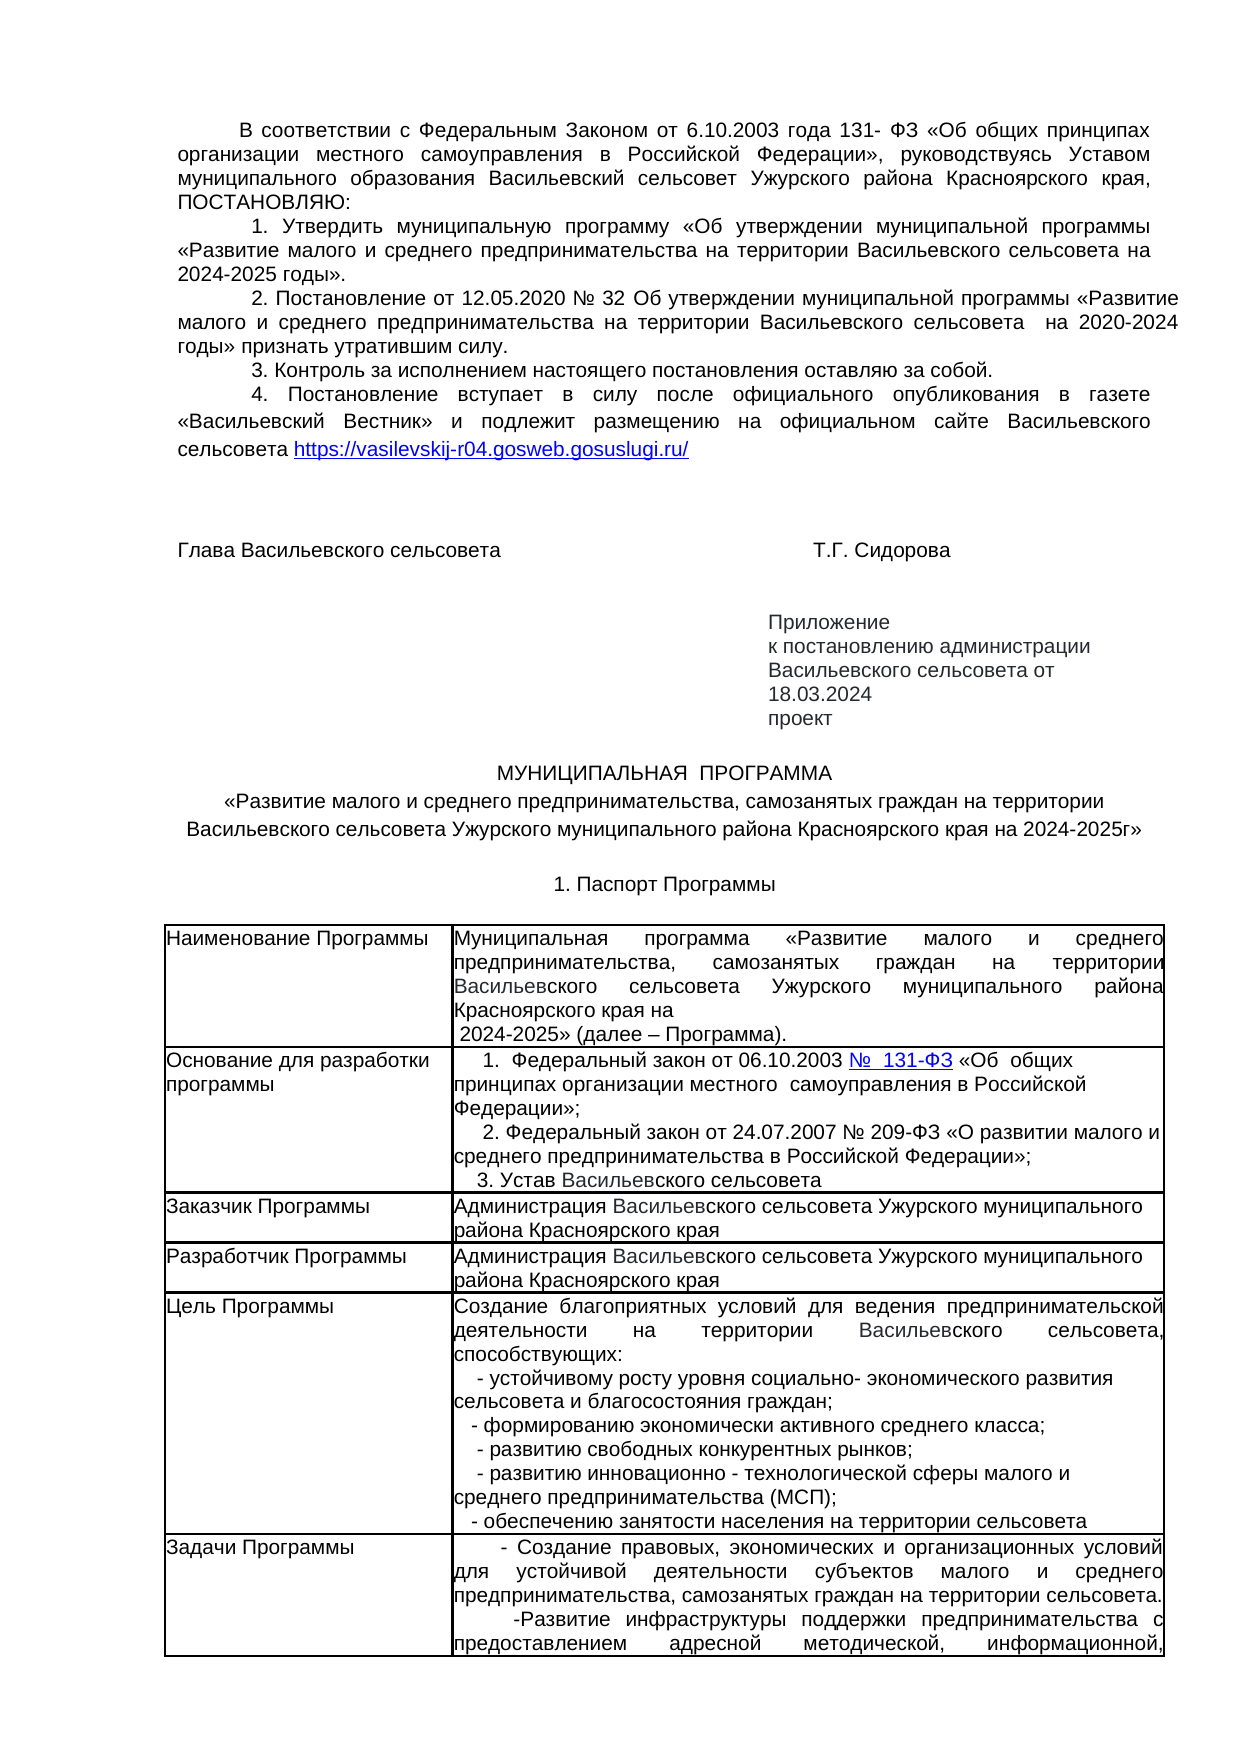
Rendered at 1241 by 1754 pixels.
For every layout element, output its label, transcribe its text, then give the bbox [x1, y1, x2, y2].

table_cell 1. Федеральный закон от 06.10.2003 № 131-ФЗ «Об общих принципах организации местного самоуправления в Российской Федерации»; 2. Федеральный закон от 24.07.2007 № 209-ФЗ «О развитии малого и среднего предпринимательства в Российской Федерации»; 3. Устав Васильевского сельсовета [454, 1048, 1163, 1191]
table_cell Администрация Васильевского сельсовета Ужурского муниципального района Красноярского края [454, 1194, 1163, 1241]
text МУНИЦИПАЛЬНАЯ ПРОГРАММА [177, 757, 1152, 785]
text 1. Паспорт Программы [177, 868, 1152, 896]
table_header Наименование Программы [166, 926, 451, 1046]
text 2. Постановление от 12.05.2020 № 32 Об утверждении муниципальной программы «Развитие малого и среднего предпринимательства на территории Васильевского сельсовета на 2020-2024 годы» признать утратившим силу. [177, 286, 1179, 358]
text Глава Васильевского сельсовета Т.Г. Сидорова [177, 538, 1152, 562]
text проект [768, 706, 1152, 730]
table_cell Основание для разработки программы [166, 1048, 451, 1191]
text 4. Постановление вступает в силу после официального опубликования в газете «Васильевский Вестник» и подлежит размещению на официальном сайте Васильевского сельсовета https://vasilevskij-r04.gosweb.gosuslugi.ru/ [177, 382, 1152, 461]
text Приложение [768, 610, 1152, 634]
text 1. Утвердить муниципальную программу «Об утверждении муниципальной программы «Развитие малого и среднего предпринимательства на территории Васильевского сельсовета на 2024-2025 годы». [177, 214, 1152, 286]
text «Развитие малого и среднего предпринимательства, самозанятых граждан на территории Васильевского сельсовета Ужурского муниципального района Красноярского края на 2024-2025г» [177, 785, 1152, 841]
table_cell Задачи Программы [166, 1535, 451, 1655]
table_cell Администрация Васильевского сельсовета Ужурского муниципального района Красноярского края [454, 1244, 1163, 1291]
table_cell Создание благоприятных условий для ведения предпринимательской деятельности на территории Васильевского сельсовета, способствующих: - устойчивому росту уровня социально- экономического развития сельсовета и благосостояния граждан; - формированию экономически активного среднего класса; - развитию свободных конкурентных рынков; - развитию инновационно - технологической сферы малого и среднего предпринимательства (МСП); - обеспечению занятости населения на территории сельсовета [454, 1294, 1163, 1533]
text к постановлению администрации Васильевского сельсовета от 18.03.2024 [768, 634, 1152, 706]
table_cell Разработчик Программы [166, 1244, 451, 1291]
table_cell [454, 1535, 1163, 1655]
table_cell Заказчик Программы [166, 1194, 451, 1241]
text 3. Контроль за исполнением настоящего постановления оставляю за собой. [177, 358, 1152, 382]
text В соответствии с Федеральным Законом от 6.10.2003 года 131- ФЗ «Об общих принципах организации местного самоуправления в Российской Федерации», руководствуясь Уставом муниципального образования Васильевский сельсовет Ужурского района Красноярского края, ПОСТАНОВЛЯЮ: [177, 118, 1152, 214]
table_cell Цель Программы [166, 1294, 451, 1533]
